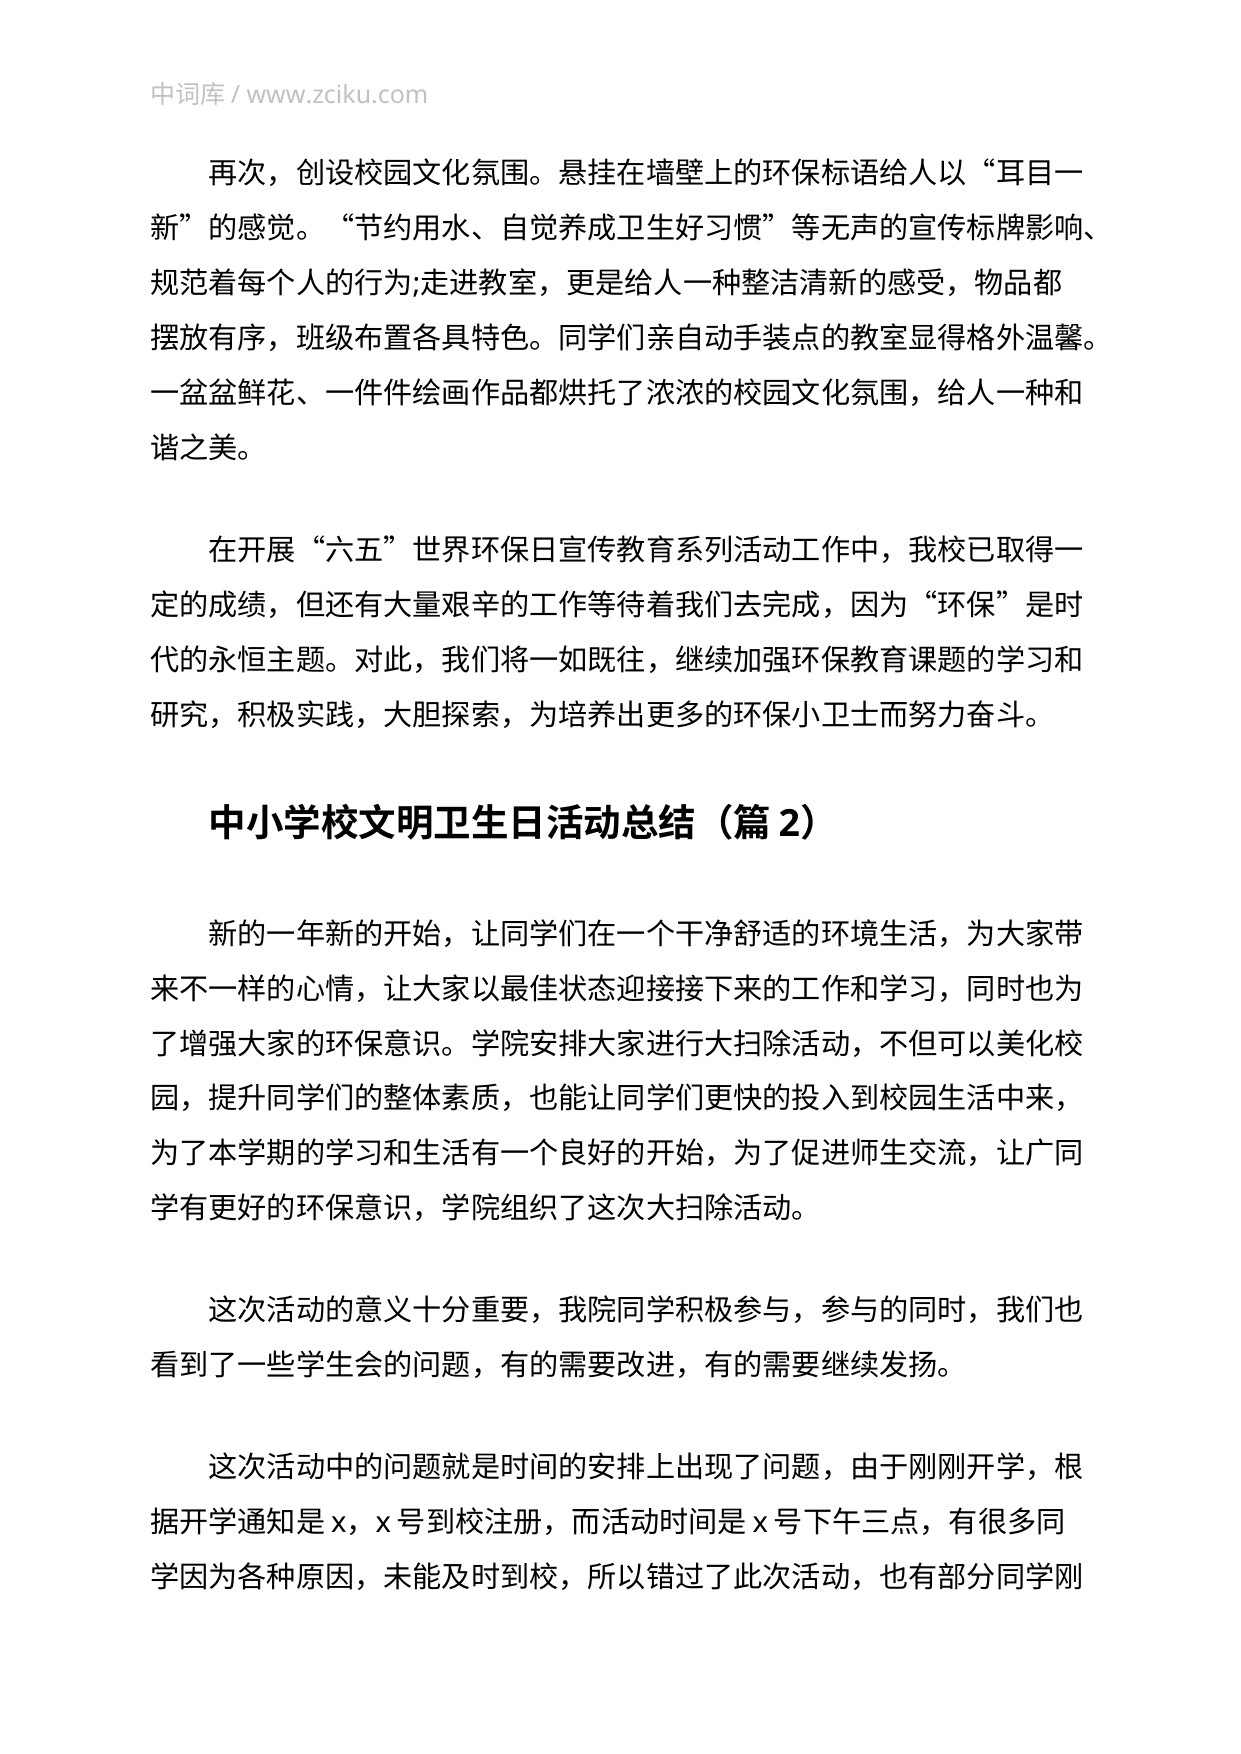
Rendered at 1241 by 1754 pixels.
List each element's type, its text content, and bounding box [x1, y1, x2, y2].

text 在开展“六五”世界环保日宣传教育系列活动工作中，我校已取得一定的成绩，但还有大量艰辛的工作等待着我们去完成，因为“环保”是时代的永恒主题。对此，我们将一如既往，继续加强环保教育课题的学习和研究，积极实践，大胆探索，为培养出更多的环保小卫士而努力奋斗。 [150, 526, 1090, 733]
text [150, 1443, 1090, 1596]
text 新的一年新的开始，让同学们在一个干净舒适的环境生活，为大家带来不一样的心情，让大家以最佳状态迎接接下来的工作和学习，同时也为了增强大家的环保意识。学院安排大家进行大扫除活动，不但可以美化校园，提升同学们的整体素质，也能让同学们更快的投入到校园生活中来，为了本学期的学习和生活有一个良好的开始，为了促进师生交流，让广同学有更好的环保意识，学院组织了这次大扫除活动。 [150, 910, 1090, 1227]
text 再次，创设校园文化氛围。悬挂在墙壁上的环保标语给人以“耳目一新”的感觉。“节约用水、自觉养成卫生好习惯”等无声的宣传标牌影响、规范着每个人的行为;走进教室，更是给人一种整洁清新的感受，物品都摆放有序，班级布置各具特色。同学们亲自动手装点的教室显得格外温馨。一盆盆鲜花、一件件绘画作品都烘托了浓浓的校园文化氛围，给人一种和谐之美。 [150, 150, 1090, 467]
text 中小学校文明卫生日活动总结（篇2） [150, 793, 1090, 847]
text 这次活动的意义十分重要，我院同学积极参与，参与的同时，我们也看到了一些学生会的问题，有的需要改进，有的需要继续发扬。 [150, 1287, 1090, 1384]
